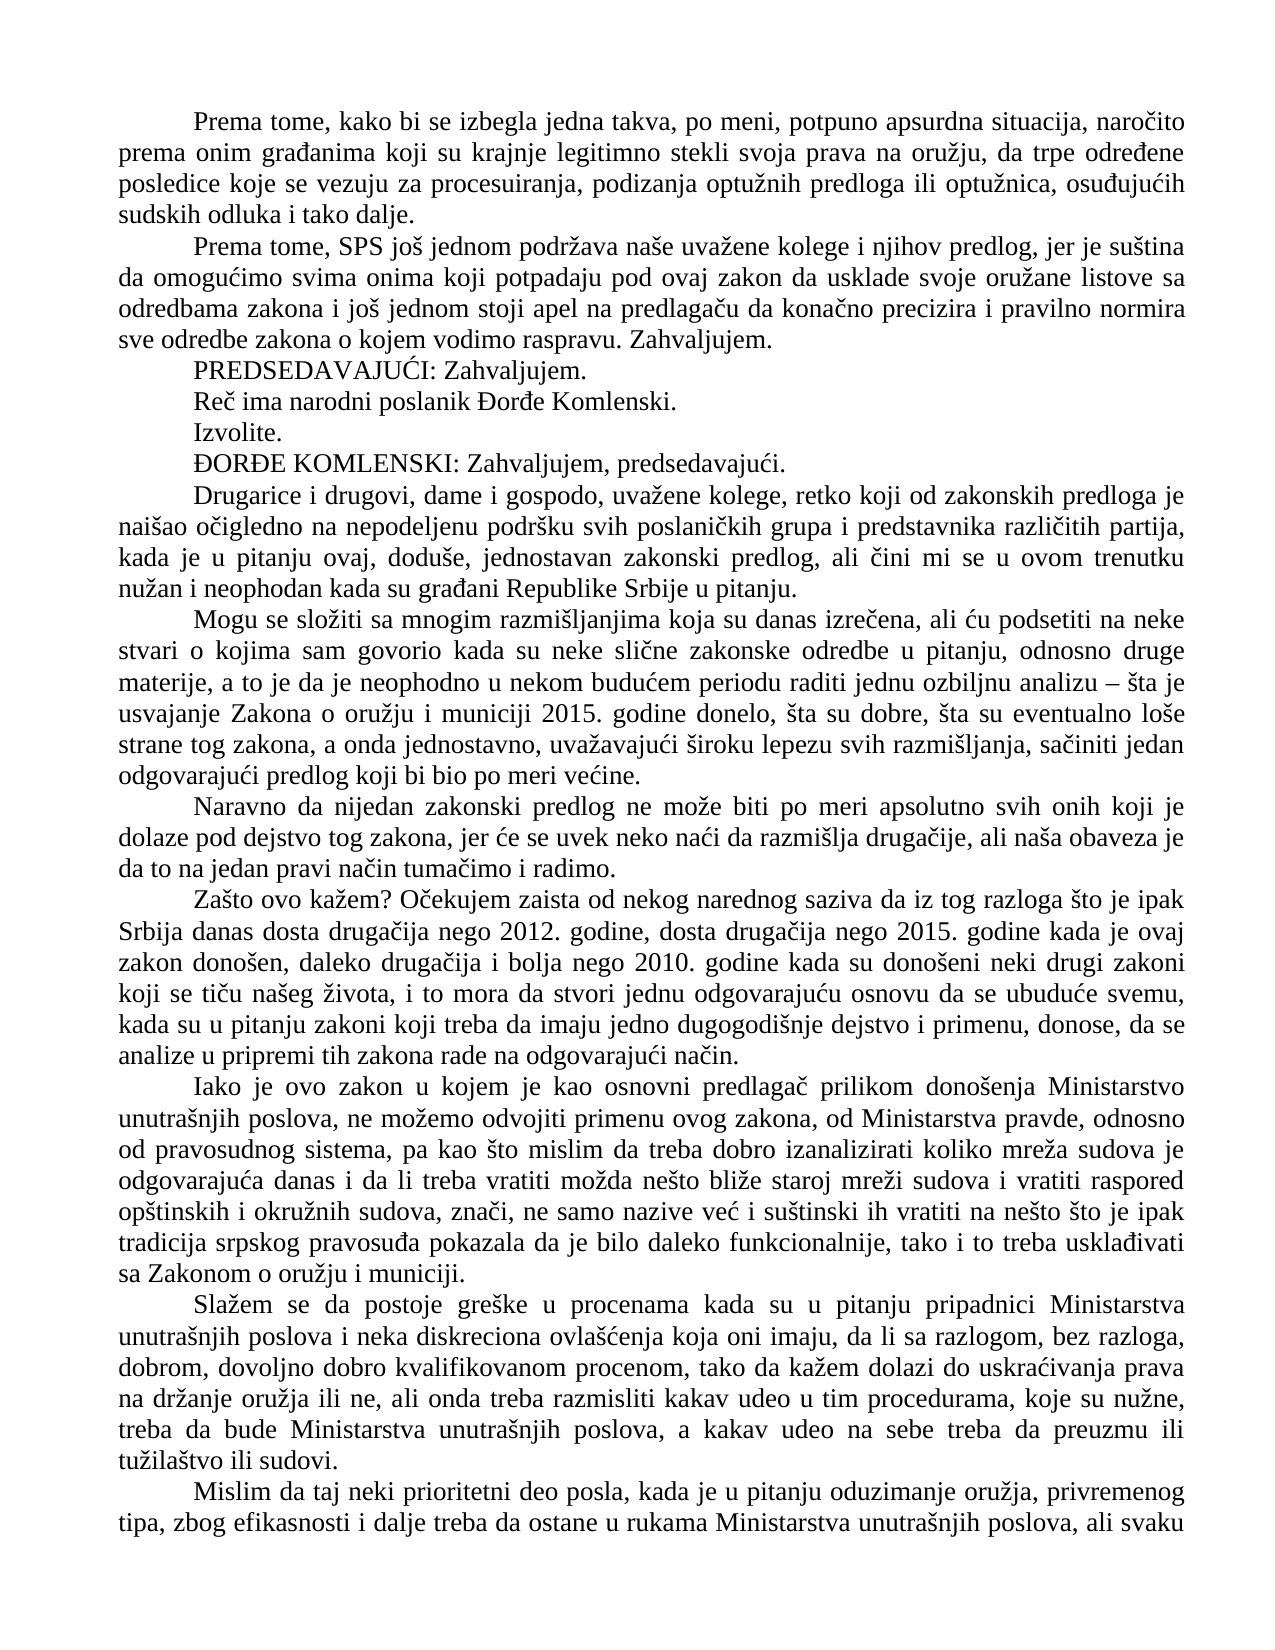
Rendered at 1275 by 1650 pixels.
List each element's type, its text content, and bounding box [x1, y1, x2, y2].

text Prema tome, SPS još jednom podržava naše uvažene kolege i njihov predlog, jer je suština da omogućimo svima onima koji potpadaju pod ovaj zakon da usklade svoje oružane listove sa odredbama zakona i još jednom stoji apel na predlagaču da konačno precizira i pravilno normira sve odredbe zakona o kojem vodimo raspravu. Zahvaljujem. [118, 229, 1186, 354]
text PREDSEDAVAJUĆI: Zahvaljujem. [118, 354, 1186, 385]
text Slažem se da postoje greške u procenama kada su u pitanju pripadnici Ministarstva unutrašnjih poslova i neka diskreciona ovlašćenja koja oni imaju, da li sa razlogom, bez razloga, dobrom, dovoljno dobro kvalifikovanom procenom, tako da kažem dolazi do uskraćivanja prava na držanje oružja ili ne, ali onda treba razmisliti kakav udeo u tim procedurama, koje su nužne, treba da bude Ministarstva unutrašnjih poslova, a kakav udeo na sebe treba da preuzmu ili tužilaštvo ili sudovi. [118, 1288, 1186, 1475]
text Reč ima narodni poslanik Đorđe Komlenski. [118, 385, 1186, 416]
text Izvolite. [118, 416, 1186, 448]
text ĐORĐE KOMLENSKI: Zahvaljujem, predsedavajući. [118, 448, 1186, 479]
text Iako je ovo zakon u kojem je kao osnovni predlagač prilikom donošenja Ministarstvo unutrašnjih poslova, ne možemo odvojiti primenu ovog zakona, od Ministarstva pravde, odnosno od pravosudnog sistema, pa kao što mislim da treba dobro izanalizirati koliko mreža sudova je odgovarajuća danas i da li treba vratiti možda nešto bliže staroj mreži sudova i vratiti raspored opštinskih i okružnih sudova, znači, ne samo nazive već i suštinski ih vratiti na nešto što je ipak tradicija srpskog pravosuđa pokazala da je bilo daleko funkcionalnije, tako i to treba usklađivati sa Zakonom o oružju i municiji. [118, 1071, 1186, 1288]
text Prema tome, kako bi se izbegla jedna takva, po meni, potpuno apsurdna situacija, naročito prema onim građanima koji su krajnje legitimno stekli svoja prava na oružju, da trpe određene posledice koje se vezuju za procesuiranja, podizanja optužnih predloga ili optužnica, osuđujućih sudskih odluka i tako dalje. [118, 105, 1186, 229]
text Mogu se složiti sa mnogim razmišljanjima koja su danas izrečena, ali ću podsetiti na neke stvari o kojima sam govorio kada su neke slične zakonske odredbe u pitanju, odnosno druge materije, a to je da je neophodno u nekom budućem periodu raditi jednu ozbiljnu analizu – šta je usvajanje Zakona o oružju i municiji 2015. godine donelo, šta su dobre, šta su eventualno loše strane tog zakona, a onda jednostavno, uvažavajući široku lepezu svih razmišljanja, sačiniti jedan odgovarajući predlog koji bi bio po meri većine. [118, 603, 1186, 790]
text Naravno da nijedan zakonski predlog ne može biti po meri apsolutno svih onih koji je dolaze pod dejstvo tog zakona, jer će se uvek neko naći da razmišlja drugačije, ali naša obaveza je da to na jedan pravi način tumačimo i radimo. [118, 790, 1186, 884]
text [118, 1475, 1186, 1538]
text Drugarice i drugovi, dame i gospodo, uvažene kolege, retko koji od zakonskih predloga je naišao očigledno na nepodeljenu podršku svih poslaničkih grupa i predstavnika različitih partija, kada je u pitanju ovaj, doduše, jednostavan zakonski predlog, ali čini mi se u ovom trenutku nužan i neophodan kada su građani Republike Srbije u pitanju. [118, 479, 1186, 603]
text Zašto ovo kažem? Očekujem zaista od nekog narednog saziva da iz tog razloga što je ipak Srbija danas dosta drugačija nego 2012. godine, dosta drugačija nego 2015. godine kada je ovaj zakon donošen, daleko drugačija i bolja nego 2010. godine kada su donošeni neki drugi zakoni koji se tiču našeg života, i to mora da stvori jednu odgovarajuću osnovu da se ubuduće svemu, kada su u pitanju zakoni koji treba da imaju jedno dugogodišnje dejstvo i primenu, donose, da se analize u pripremi tih zakona rade na odgovarajući način. [118, 884, 1186, 1071]
